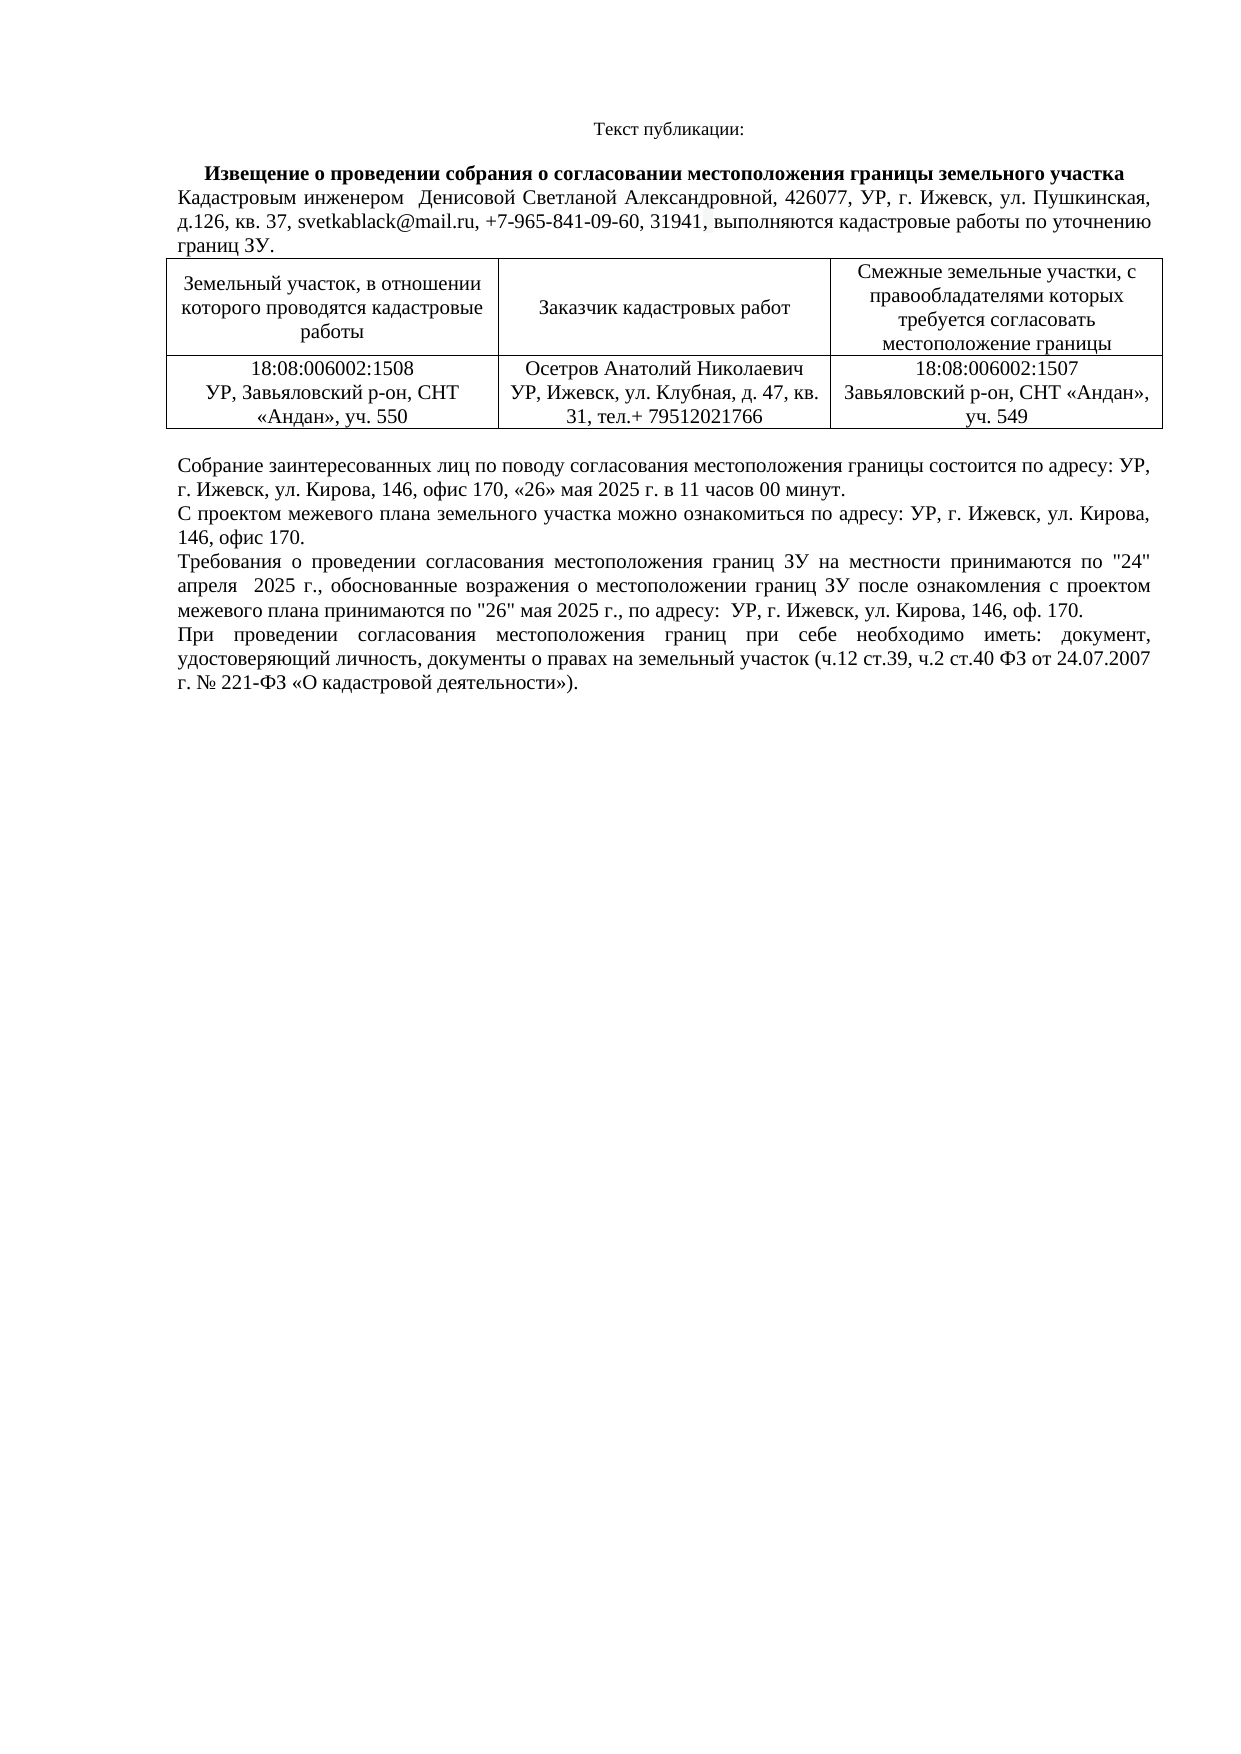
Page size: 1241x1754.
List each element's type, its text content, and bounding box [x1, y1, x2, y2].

table_cell 18:08:006002:1507 Завьяловский р-он, СНТ «Андан», уч. 549 [831, 356, 1162, 428]
table_cell 18:08:006002:1508 УР, Завьяловский р-он, СНТ «Андан», уч. 550 [167, 356, 498, 428]
text Собрание заинтересованных лиц по поводу согласования местоположения границы состоится по адресу: УР, г. Ижевск, ул. Кирова, 146, офис 170, «26» мая 2025 г. в 11 часов 00 минут. [177, 453, 1152, 501]
text Кадастровым инженером Денисовой Светланой Александровной, 426077, УР, г. Ижевск, ул. Пушкинская, д.126, кв. 37, svetkablack@mail.ru, +7-965-841-09-60, 31941, выполняются кадастровые работы по уточнению границ ЗУ. [177, 185, 1152, 257]
text С проектом межевого плана земельного участка можно ознакомиться по адресу: УР, г. Ижевск, ул. Кирова, 146, офис 170. [177, 501, 1152, 549]
text При проведении согласования местоположения границ при себе необходимо иметь: документ, удостоверяющий личность, документы о правах на земельный участок (ч.12 ст.39, ч.2 ст.40 ФЗ от 24.07.2007 г. № 221-ФЗ «О кадастровой деятельности»). [177, 622, 1152, 694]
table_cell Осетров Анатолий Николаевич УР, Ижевск, ул. Клубная, д. 47, кв. 31, тел.+ 79512021766 [499, 356, 830, 428]
table_header Заказчик кадастровых работ [499, 259, 830, 355]
text Извещение о проведении собрания о согласовании местоположения границы земельного участка [177, 161, 1152, 185]
table_header Земельный участок, в отношении которого проводятся кадастровые работы [167, 259, 498, 355]
text Требования о проведении согласования местоположения границ ЗУ на местности принимаются по "24" апреля 2025 г., обоснованные возражения о местоположении границ ЗУ после ознакомления с проектом межевого плана принимаются по "26" мая 2025 г., по адресу: УР, г. Ижевск, ул. Кирова, 146, оф. 170. [177, 549, 1152, 622]
table_header Смежные земельные участки, с правообладателями которых требуется согласовать местоположение границы [831, 259, 1162, 355]
text Текст публикации: [177, 118, 1152, 140]
